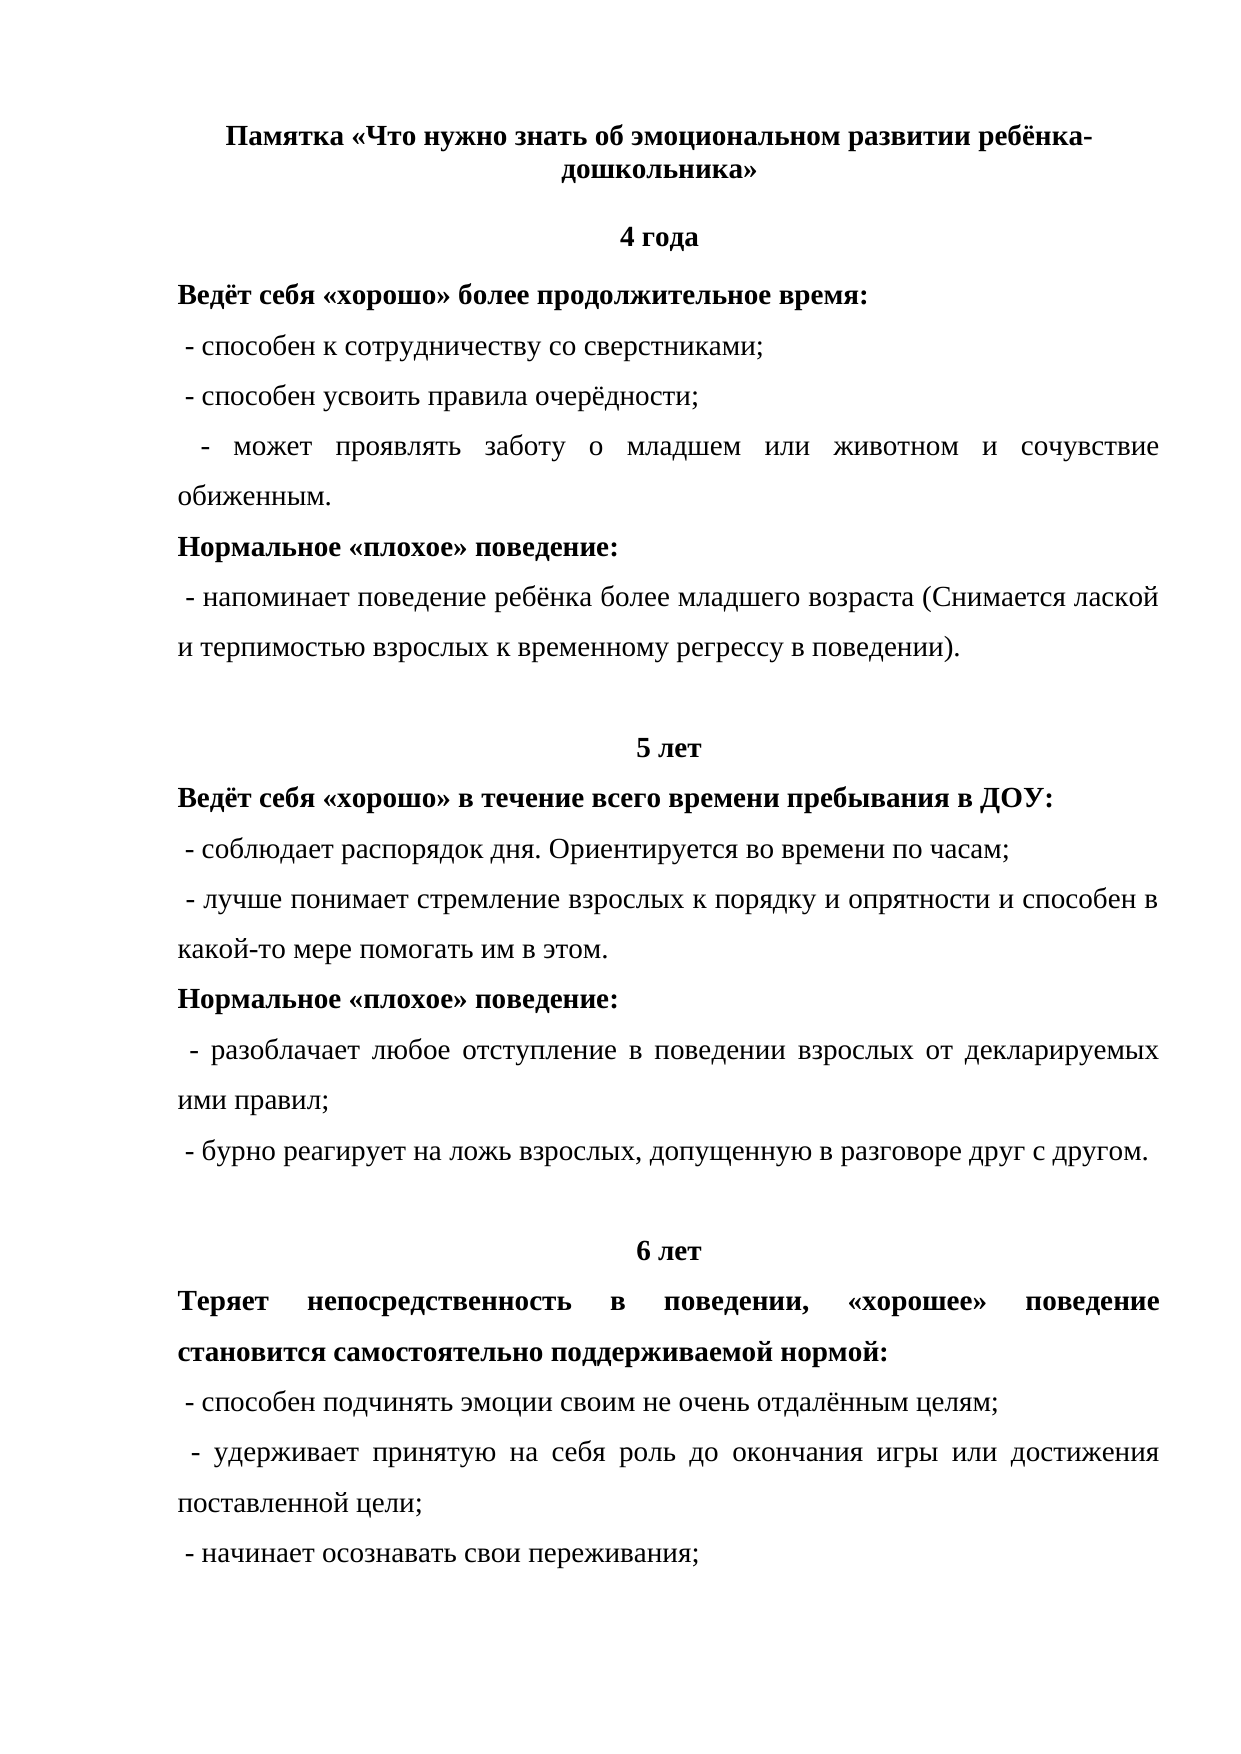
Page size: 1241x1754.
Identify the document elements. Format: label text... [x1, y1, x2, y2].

text Памятка «Что нужно знать об эмоциональном развитии ребёнка-дошкольника» [158, 118, 1160, 185]
text - способен подчинять эмоции своим не очень отдалённым целям; [177, 1384, 1160, 1418]
text Теряет непосредственность в поведении, «хорошее» поведение становится самостоятельно поддерживаемой нормой: [177, 1283, 1160, 1367]
text Нормальное «плохое» поведение: [177, 529, 1160, 562]
text - способен усвоить правила очерёдности; [177, 378, 1160, 411]
text Ведёт себя «хорошо» более продолжительное время: [177, 277, 1160, 311]
text - соблюдает распорядок дня. Ориентируется во времени по часам; [177, 831, 1160, 864]
text - напоминает поведение ребёнка более младшего возраста (Снимается лаской и терпимостью взрослых к временному регрессу в поведении). [177, 579, 1160, 663]
text - бурно реагирует на ложь взрослых, допущенную в разговоре друг с другом. [177, 1133, 1160, 1166]
text - начинает осознавать свои переживания; [177, 1535, 1160, 1569]
text 6 лет [177, 1233, 1160, 1267]
text - лучше понимает стремление взрослых к порядку и опрятности и способен в какой-то мере помогать им в этом. [177, 881, 1160, 965]
text - удерживает принятую на себя роль до окончания игры или достижения поставленной цели; [177, 1434, 1160, 1518]
text Нормальное «плохое» поведение: [177, 982, 1160, 1015]
text - разоблачает любое отступление в поведении взрослых от декларируемых ими правил; [177, 1032, 1160, 1116]
text Ведёт себя «хорошо» в течение всего времени пребывания в ДОУ: [177, 780, 1160, 814]
text - способен к сотрудничеству со сверстниками; [177, 328, 1160, 361]
text - может проявлять заботу о младшем или животном и сочувствие обиженным. [177, 428, 1160, 512]
text 5 лет [177, 730, 1160, 764]
text 4 года [158, 219, 1160, 252]
